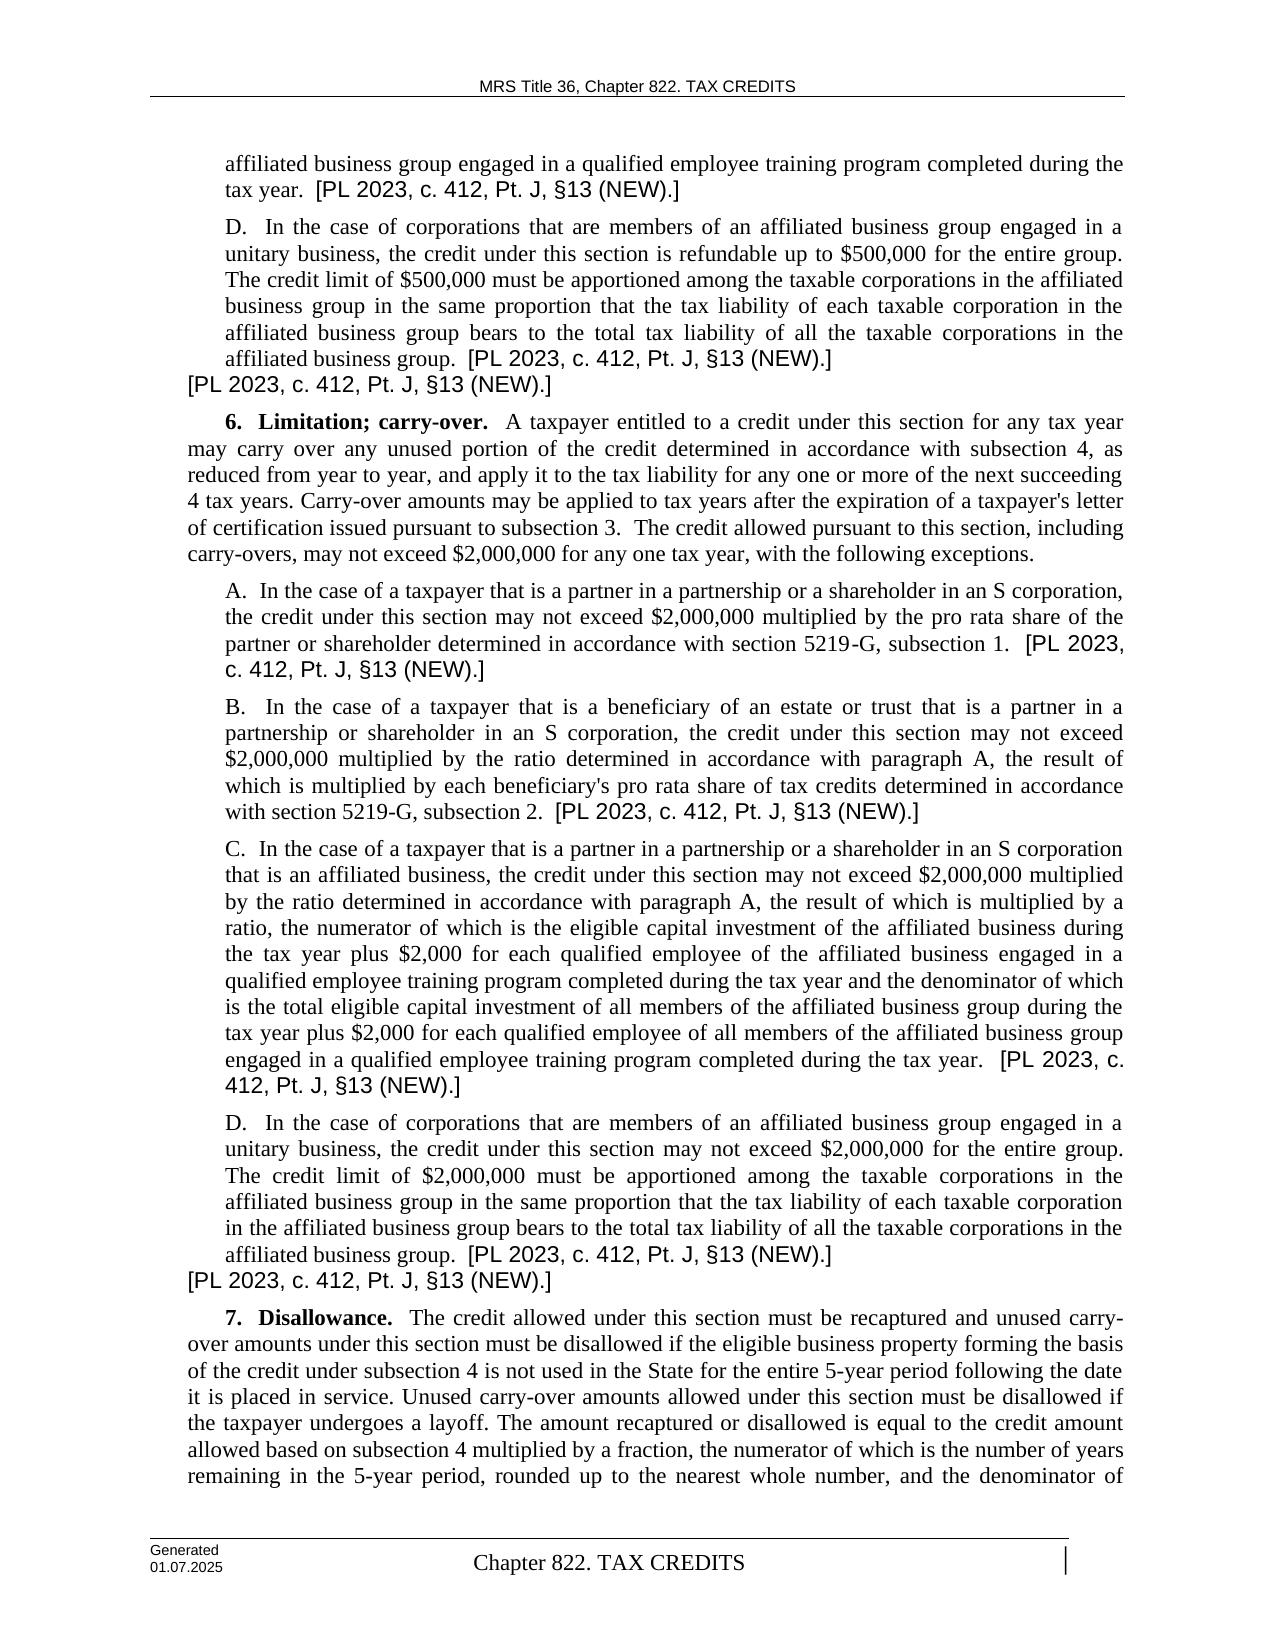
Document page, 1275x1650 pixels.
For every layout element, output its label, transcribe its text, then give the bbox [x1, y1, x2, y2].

text B. In the case of a taxpayer that is a beneficiary of an estate or trust that is a partner in a partnership or shareholder in an S corporation, the credit under this section may not exceed $2,000,000 multiplied by the ratio determined in accordance with paragraph A, the result of which is multiplied by each beneficiary's pro rata share of tax credits determined in accordance with section 5219‑G, subsection 2. [PL 2023, c. 412, Pt. J, §13 (NEW).] [225, 693, 1125, 824]
text A. In the case of a taxpayer that is a partner in a partnership or a shareholder in an S corporation, the credit under this section may not exceed $2,000,000 multiplied by the pro rata share of the partner or shareholder determined in accordance with section 5219‑G, subsection 1. [PL 2023, c. 412, Pt. J, §13 (NEW).] [225, 577, 1125, 682]
text 6. Limitation; carry-over. A taxpayer entitled to a credit under this section for any tax year may carry over any unused portion of the credit determined in accordance with subsection 4, as reduced from year to year, and apply it to the tax liability for any one or more of the next succeeding 4 tax years. Carry-over amounts may be applied to tax years after the expiration of a taxpayer's letter of certification issued pursuant to subsection 3. The credit allowed pursuant to this section, including carry-overs, may not exceed $2,000,000 for any one tax year, with the following exceptions. [187, 408, 1125, 566]
text C. In the case of a taxpayer that is a partner in a partnership or a shareholder in an S corporation that is an affiliated business, the credit under this section may not exceed $2,000,000 multiplied by the ratio determined in accordance with paragraph A, the result of which is multiplied by a ratio, the numerator of which is the eligible capital investment of the affiliated business during the tax year plus $2,000 for each qualified employee of the affiliated business engaged in a qualified employee training program completed during the tax year and the denominator of which is the total eligible capital investment of all members of the affiliated business group during the tax year plus $2,000 for each qualified employee of all members of the affiliated business group engaged in a qualified employee training program completed during the tax year. [PL 2023, c. 412, Pt. J, §13 (NEW).] [225, 835, 1125, 1099]
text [187, 1304, 1125, 1488]
text D. In the case of corporations that are members of an affiliated business group engaged in a unitary business, the credit under this section is refundable up to $500,000 for the entire group. The credit limit of $500,000 must be apportioned among the taxable corporations in the affiliated business group in the same proportion that the tax liability of each taxable corporation in the affiliated business group bears to the total tax liability of all the taxable corporations in the affiliated business group. [PL 2023, c. 412, Pt. J, §13 (NEW).] [225, 213, 1125, 371]
text [PL 2023, c. 412, Pt. J, §13 (NEW).] [187, 371, 1125, 398]
text [PL 2023, c. 412, Pt. J, §13 (NEW).] [187, 1267, 1125, 1294]
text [225, 150, 1125, 203]
text D. In the case of corporations that are members of an affiliated business group engaged in a unitary business, the credit under this section may not exceed $2,000,000 for the entire group. The credit limit of $2,000,000 must be apportioned among the taxable corporations in the affiliated business group in the same proportion that the tax liability of each taxable corporation in the affiliated business group bears to the total tax liability of all the taxable corporations in the affiliated business group. [PL 2023, c. 412, Pt. J, §13 (NEW).] [225, 1109, 1125, 1267]
